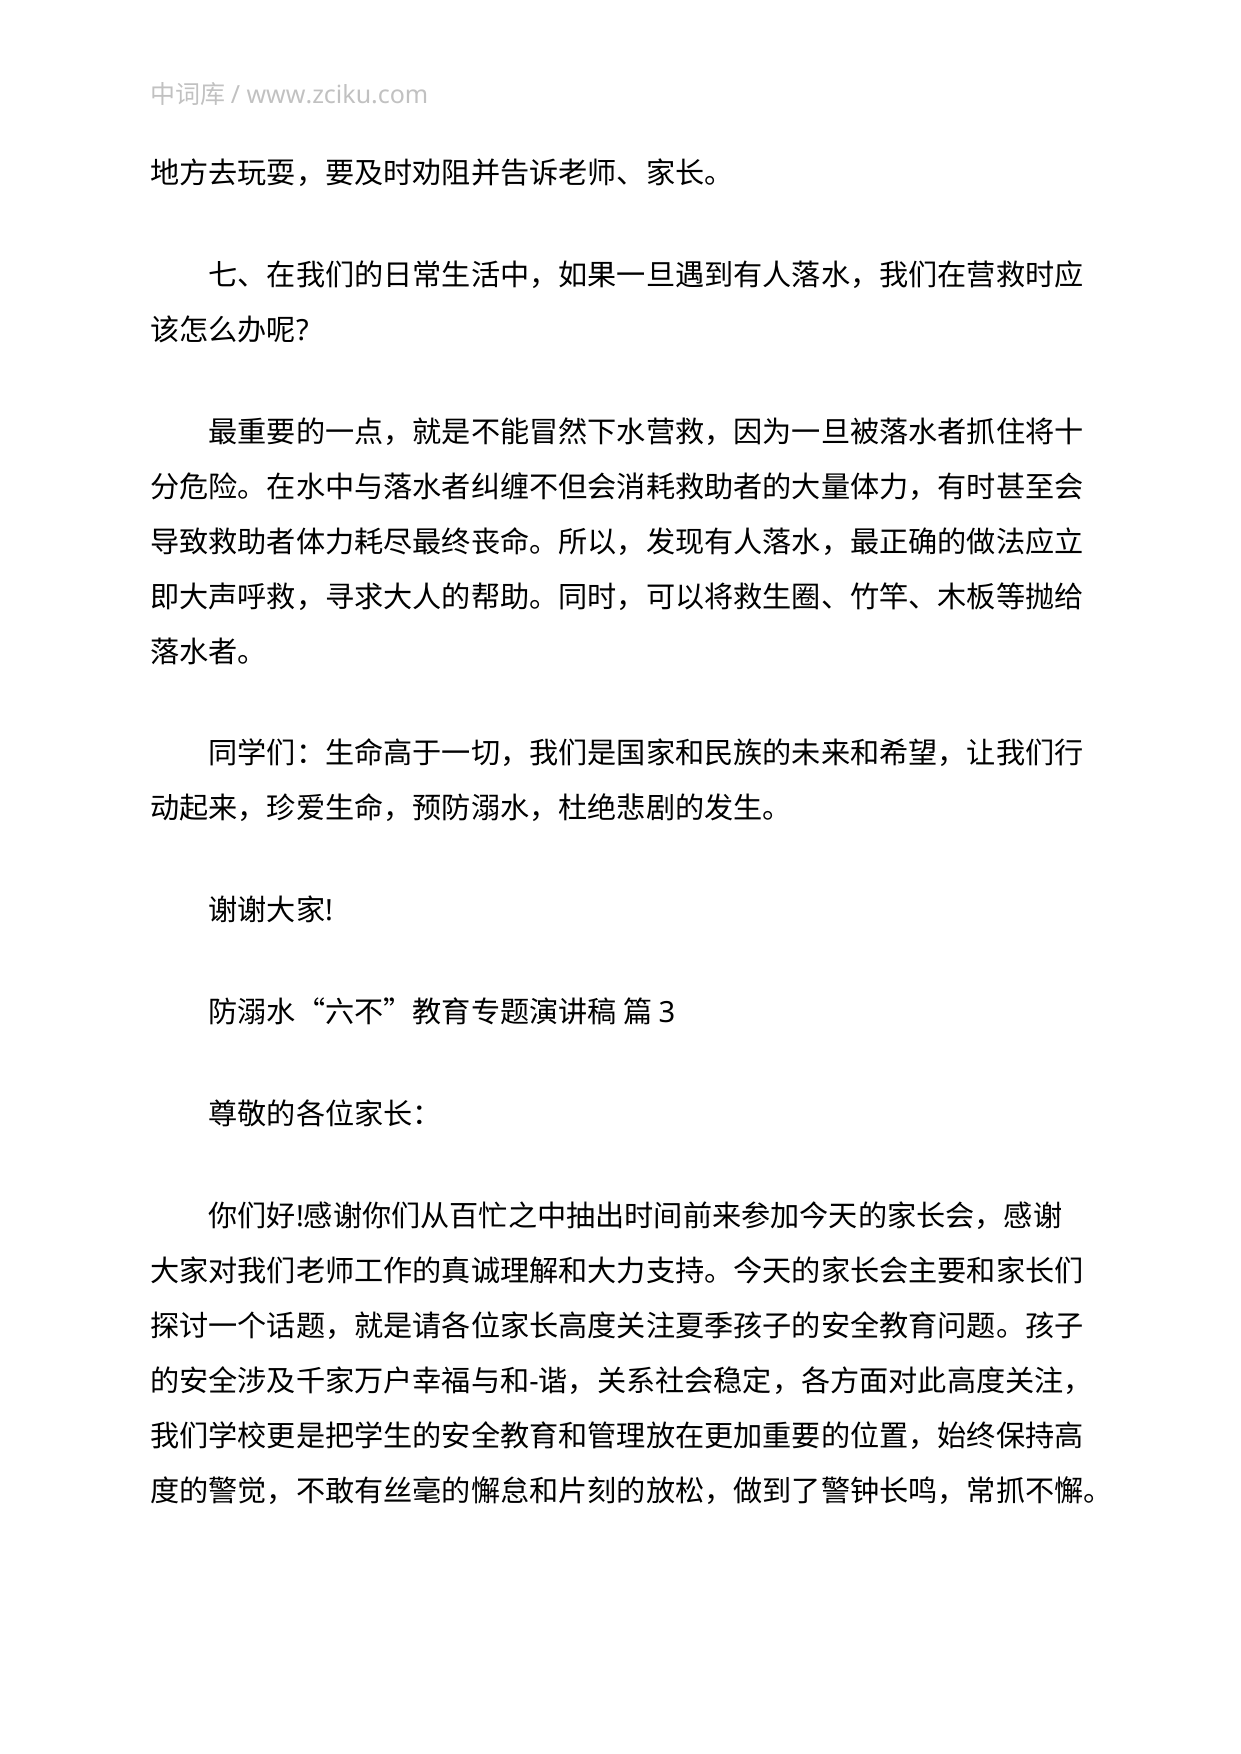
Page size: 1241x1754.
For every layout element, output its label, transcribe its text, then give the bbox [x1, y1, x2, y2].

text 防溺水“六不”教育专题演讲稿 篇3 [150, 989, 1090, 1031]
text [150, 150, 1090, 192]
text 同学们：生命高于一切，我们是国家和民族的未来和希望，让我们行动起来，珍爱生命，预防溺水，杜绝悲剧的发生。 [150, 730, 1090, 827]
text 尊敬的各位家长： [150, 1091, 1090, 1133]
text 你们好!感谢你们从百忙之中抽出时间前来参加今天的家长会，感谢大家对我们老师工作的真诚理解和大力支持。今天的家长会主要和家长们探讨一个话题，就是请各位家长高度关注夏季孩子的安全教育问题。孩子的安全涉及千家万户幸福与和-谐，关系社会稳定，各方面对此高度关注，我们学校更是把学生的安全教育和管理放在更加重要的位置，始终保持高度的警觉，不敢有丝毫的懈怠和片刻的放松，做到了警钟长鸣，常抓不懈。 [150, 1192, 1090, 1509]
text 谢谢大家! [150, 887, 1090, 929]
text 七、在我们的日常生活中，如果一旦遇到有人落水，我们在营救时应该怎么办呢? [150, 252, 1090, 349]
text 最重要的一点，就是不能冒然下水营救，因为一旦被落水者抓住将十分危险。在水中与落水者纠缠不但会消耗救助者的大量体力，有时甚至会导致救助者体力耗尽最终丧命。所以，发现有人落水，最正确的做法应立即大声呼救，寻求大人的帮助。同时，可以将救生圈、竹竿、木板等抛给落水者。 [150, 409, 1090, 671]
